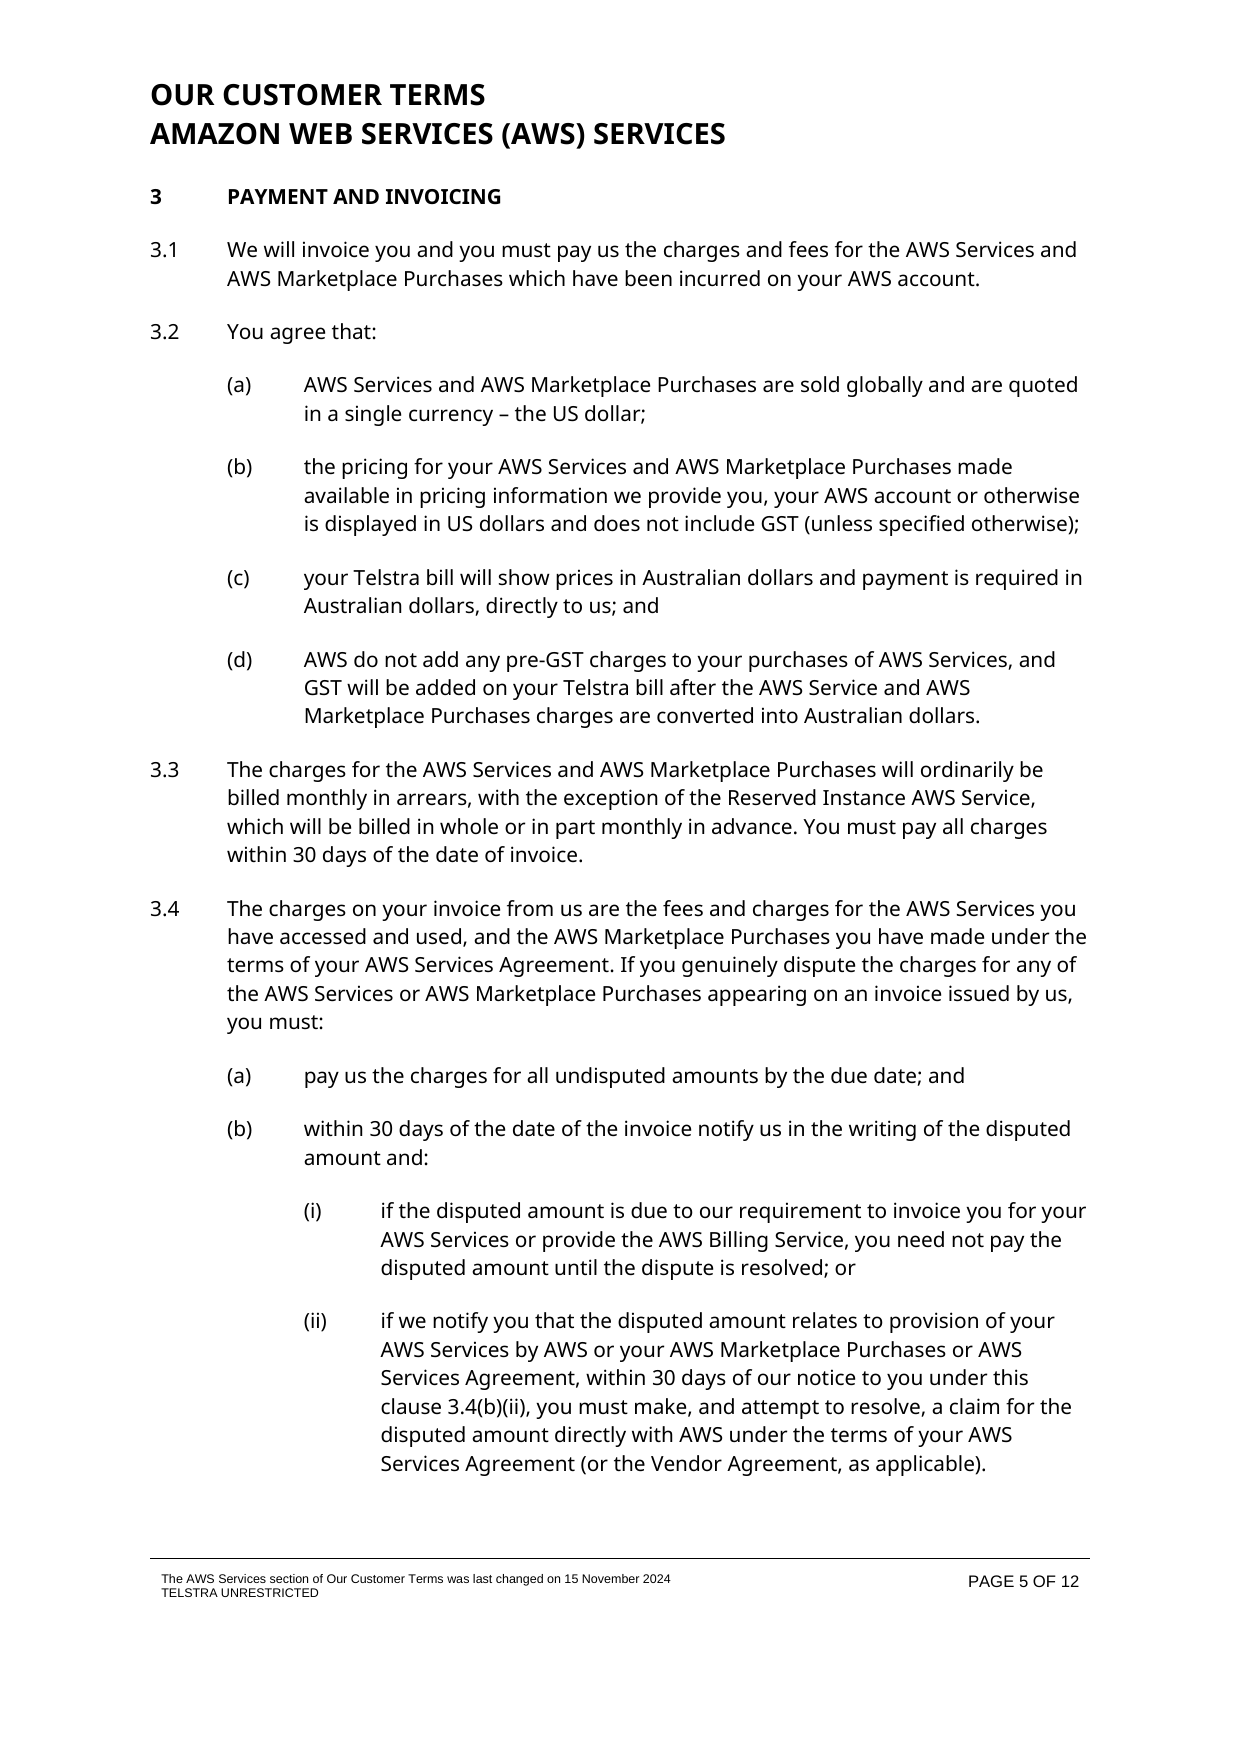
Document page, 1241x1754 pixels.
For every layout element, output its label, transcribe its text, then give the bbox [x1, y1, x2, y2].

subtitle AWS do not add any pre-GST charges to your purchases of AWS Services, and GST will be added on your Telstra bill after the AWS Service and AWS Marketplace Purchases charges are converted into Australian dollars. [227, 645, 1090, 730]
subtitle within 30 days of the date of the invoice notify us in the writing of the disputed amount and: [227, 1114, 1090, 1171]
subtitle PAYMENT AND INVOICING [150, 182, 1090, 210]
subtitle pay us the charges for all undisputed amounts by the due date; and [227, 1061, 1090, 1089]
subtitle AWS Services and AWS Marketplace Purchases are sold globally and are quoted in a single currency – the US dollar; [227, 371, 1090, 427]
subtitle You agree that: [150, 317, 1090, 346]
subtitle the pricing for your AWS Services and AWS Marketplace Purchases made available in pricing information we provide you, your AWS account or otherwise is displayed in US dollars and does not include GST (unless specified otherwise); [227, 452, 1090, 538]
subtitle if the disputed amount is due to our requirement to invoice you for your AWS Services or provide the AWS Billing Service, you need not pay the disputed amount until the dispute is resolved; or [303, 1196, 1090, 1282]
subtitle The charges on your invoice from us are the fees and charges for the AWS Services you have accessed and used, and the AWS Marketplace Purchases you have made under the terms of your AWS Services Agreement. If you genuinely dispute the charges for any of the AWS Services or AWS Marketplace Purchases appearing on an invoice issued by us, you must: [150, 894, 1090, 1036]
subtitle The charges for the AWS Services and AWS Marketplace Purchases will ordinarily be billed monthly in arrears, with the exception of the Reserved Instance AWS Service, which will be billed in whole or in part monthly in advance. You must pay all charges within 30 days of the date of invoice. [150, 755, 1090, 869]
subtitle We will invoice you and you must pay us the charges and fees for the AWS Services and AWS Marketplace Purchases which have been incurred on your AWS account. [150, 235, 1090, 292]
subtitle your Telstra bill will show prices in Australian dollars and payment is required in Australian dollars, directly to us; and [227, 563, 1090, 620]
subtitle if we notify you that the disputed amount relates to provision of your AWS Services by AWS or your AWS Marketplace Purchases or AWS Services Agreement, within 30 days of our notice to you under this clause 3.4(b)(ii), you must make, and attempt to resolve, a claim for the disputed amount directly with AWS under the terms of your AWS Services Agreement (or the Vendor Agreement, as applicable). [303, 1307, 1090, 1477]
